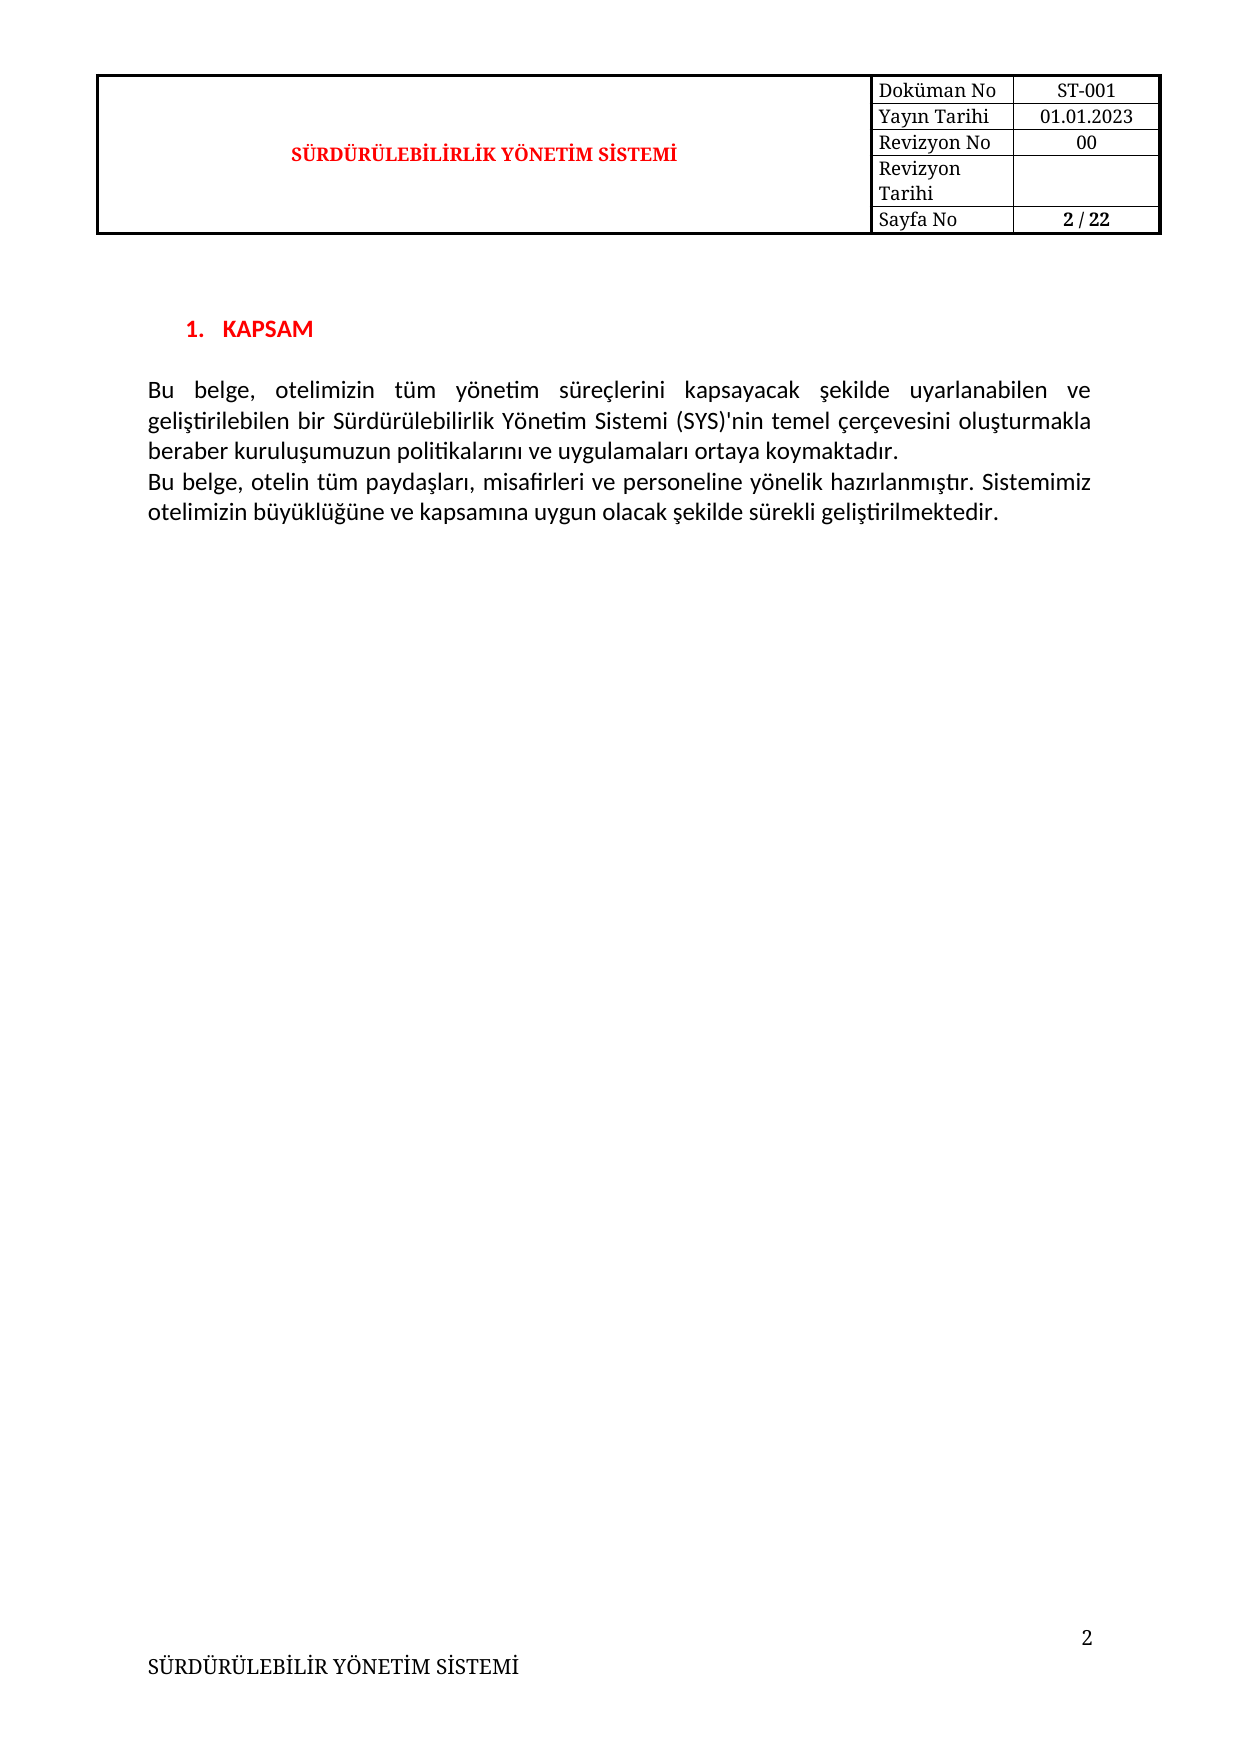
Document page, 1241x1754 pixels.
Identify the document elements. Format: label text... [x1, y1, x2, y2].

text Bu belge, otelimizin tüm yönetim süreçlerini kapsayacak şekilde uyarlanabilen ve geliştirilebilen bir Sürdürülebilirlik Yönetim Sistemi (SYS)'nin temel çerçevesini oluşturmakla beraber kuruluşumuzun politikalarını ve uygulamaları ortaya koymaktadır. [148, 374, 1093, 466]
text Bu belge, otelin tüm paydaşları, misafirleri ve personeline yönelik hazırlanmıştır. Sistemimiz otelimizin büyüklüğüne ve kapsamına uygun olacak şekilde sürekli geliştirilmektedir. [148, 466, 1093, 527]
list KAPSAM [185, 313, 1093, 344]
